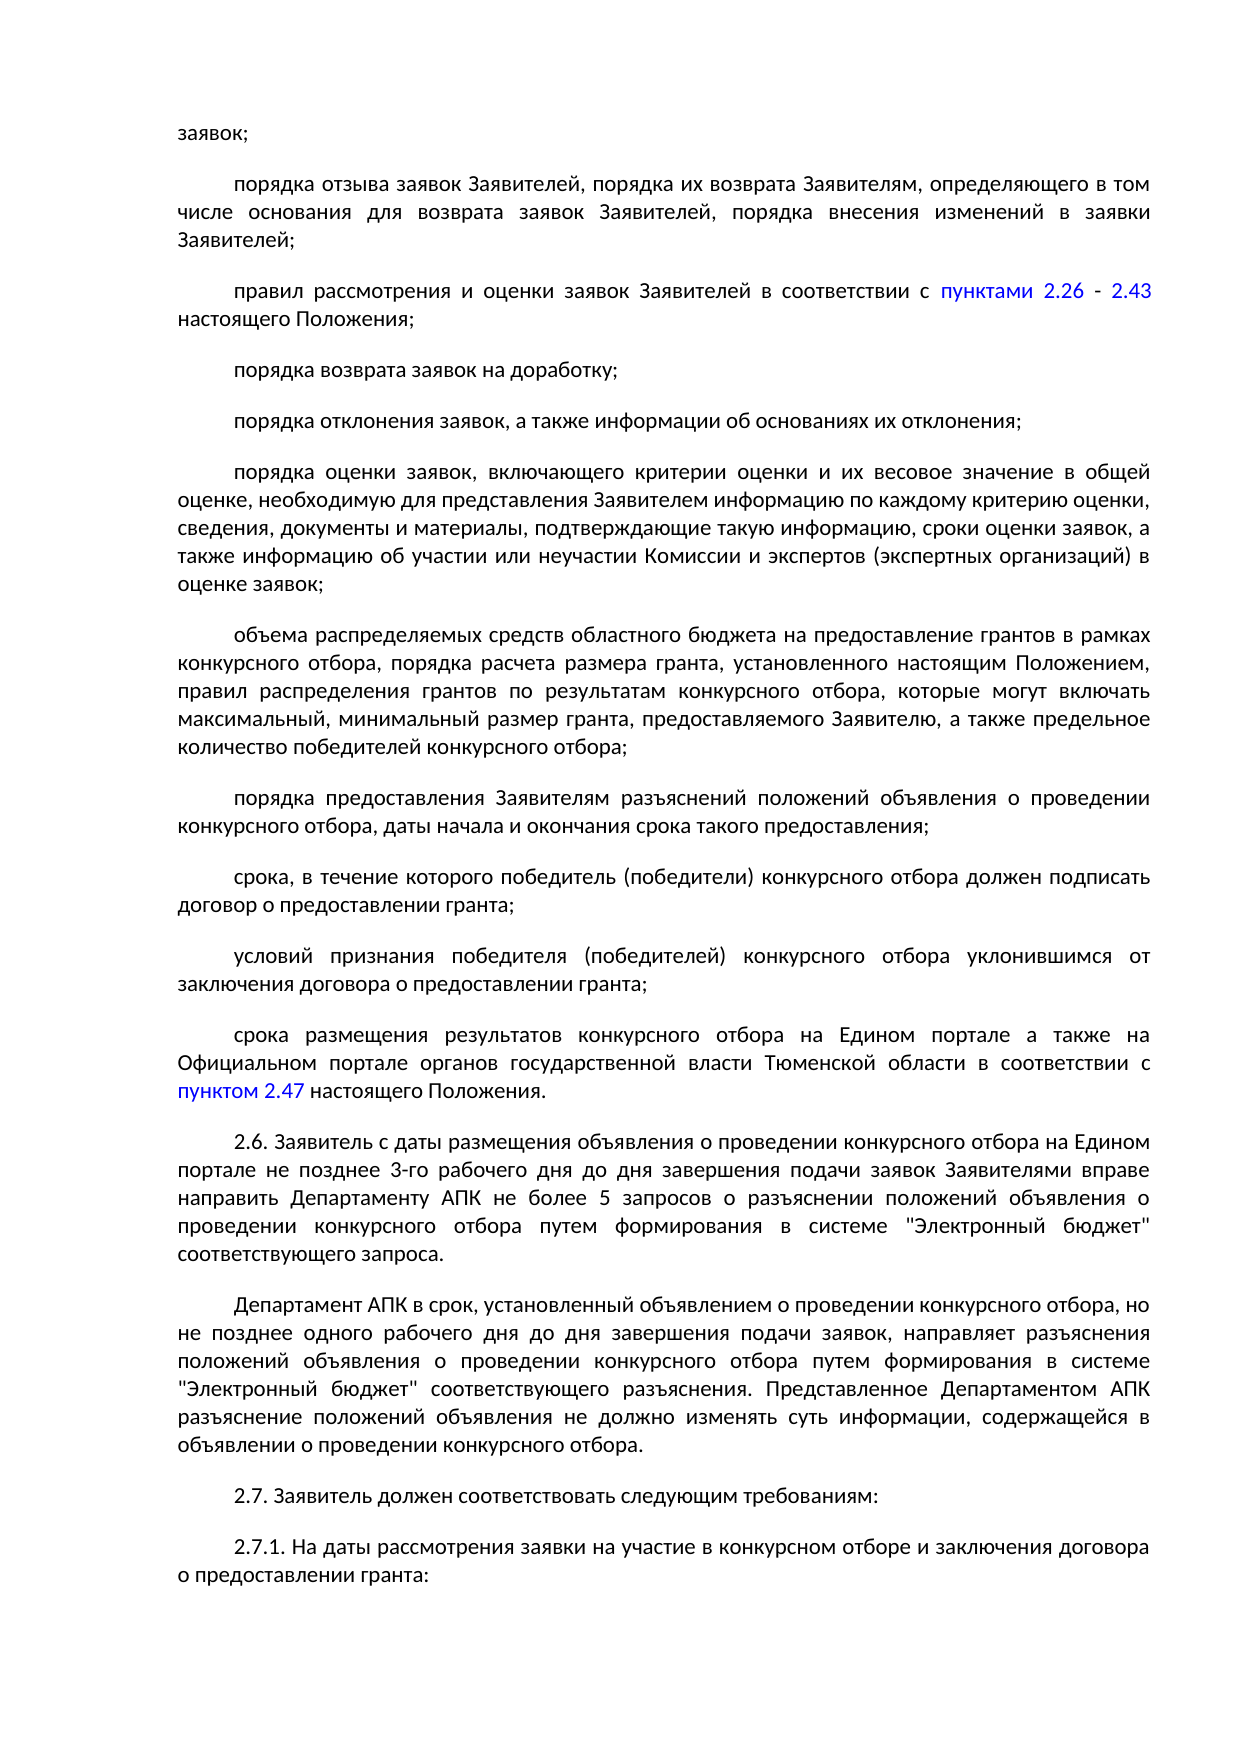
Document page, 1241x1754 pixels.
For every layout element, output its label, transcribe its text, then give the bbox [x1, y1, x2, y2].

text срока, в течение которого победитель (победители) конкурсного отбора должен подписать договор о предоставлении гранта; [177, 862, 1152, 918]
text правил рассмотрения и оценки заявок Заявителей в соответствии с пунктами 2.26 - 2.43 настоящего Положения; [177, 276, 1152, 332]
text 2.6. Заявитель с даты размещения объявления о проведении конкурсного отбора на Едином портале не позднее 3-го рабочего дня до дня завершения подачи заявок Заявителями вправе направить Департаменту АПК не более 5 запросов о разъяснении положений объявления о проведении конкурсного отбора путем формирования в системе "Электронный бюджет" соответствующего запроса. [177, 1127, 1152, 1267]
text 2.7. Заявитель должен соответствовать следующим требованиям: [177, 1481, 1152, 1509]
text порядка отзыва заявок Заявителей, порядка их возврата Заявителям, определяющего в том числе основания для возврата заявок Заявителей, порядка внесения изменений в заявки Заявителей; [177, 169, 1152, 253]
text 2.7.1. На даты рассмотрения заявки на участие в конкурсном отборе и заключения договора о предоставлении гранта: [177, 1532, 1152, 1588]
text Департамент АПК в срок, установленный объявлением о проведении конкурсного отбора, но не позднее одного рабочего дня до дня завершения подачи заявок, направляет разъяснения положений объявления о проведении конкурсного отбора путем формирования в системе "Электронный бюджет" соответствующего разъяснения. Представленное Департаментом АПК разъяснение положений объявления не должно изменять суть информации, содержащейся в объявлении о проведении конкурсного отбора. [177, 1290, 1152, 1458]
text порядка возврата заявок на доработку; [177, 355, 1152, 383]
text срока размещения результатов конкурсного отбора на Едином портале а также на Официальном портале органов государственной власти Тюменской области в соответствии с пунктом 2.47 настоящего Положения. [177, 1020, 1152, 1104]
text порядка отклонения заявок, а также информации об основаниях их отклонения; [177, 406, 1152, 434]
text объема распределяемых средств областного бюджета на предоставление грантов в рамках конкурсного отбора, порядка расчета размера гранта, установленного настоящим Положением, правил распределения грантов по результатам конкурсного отбора, которые могут включать максимальный, минимальный размер гранта, предоставляемого Заявителю, а также предельное количество победителей конкурсного отбора; [177, 620, 1152, 760]
text порядка предоставления Заявителям разъяснений положений объявления о проведении конкурсного отбора, даты начала и окончания срока такого предоставления; [177, 783, 1152, 839]
text условий признания победителя (победителей) конкурсного отбора уклонившимся от заключения договора о предоставлении гранта; [177, 941, 1152, 997]
text порядка оценки заявок, включающего критерии оценки и их весовое значение в общей оценке, необходимую для представления Заявителем информацию по каждому критерию оценки, сведения, документы и материалы, подтверждающие такую информацию, сроки оценки заявок, а также информацию об участии или неучастии Комиссии и экспертов (экспертных организаций) в оценке заявок; [177, 457, 1152, 597]
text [177, 118, 1152, 146]
